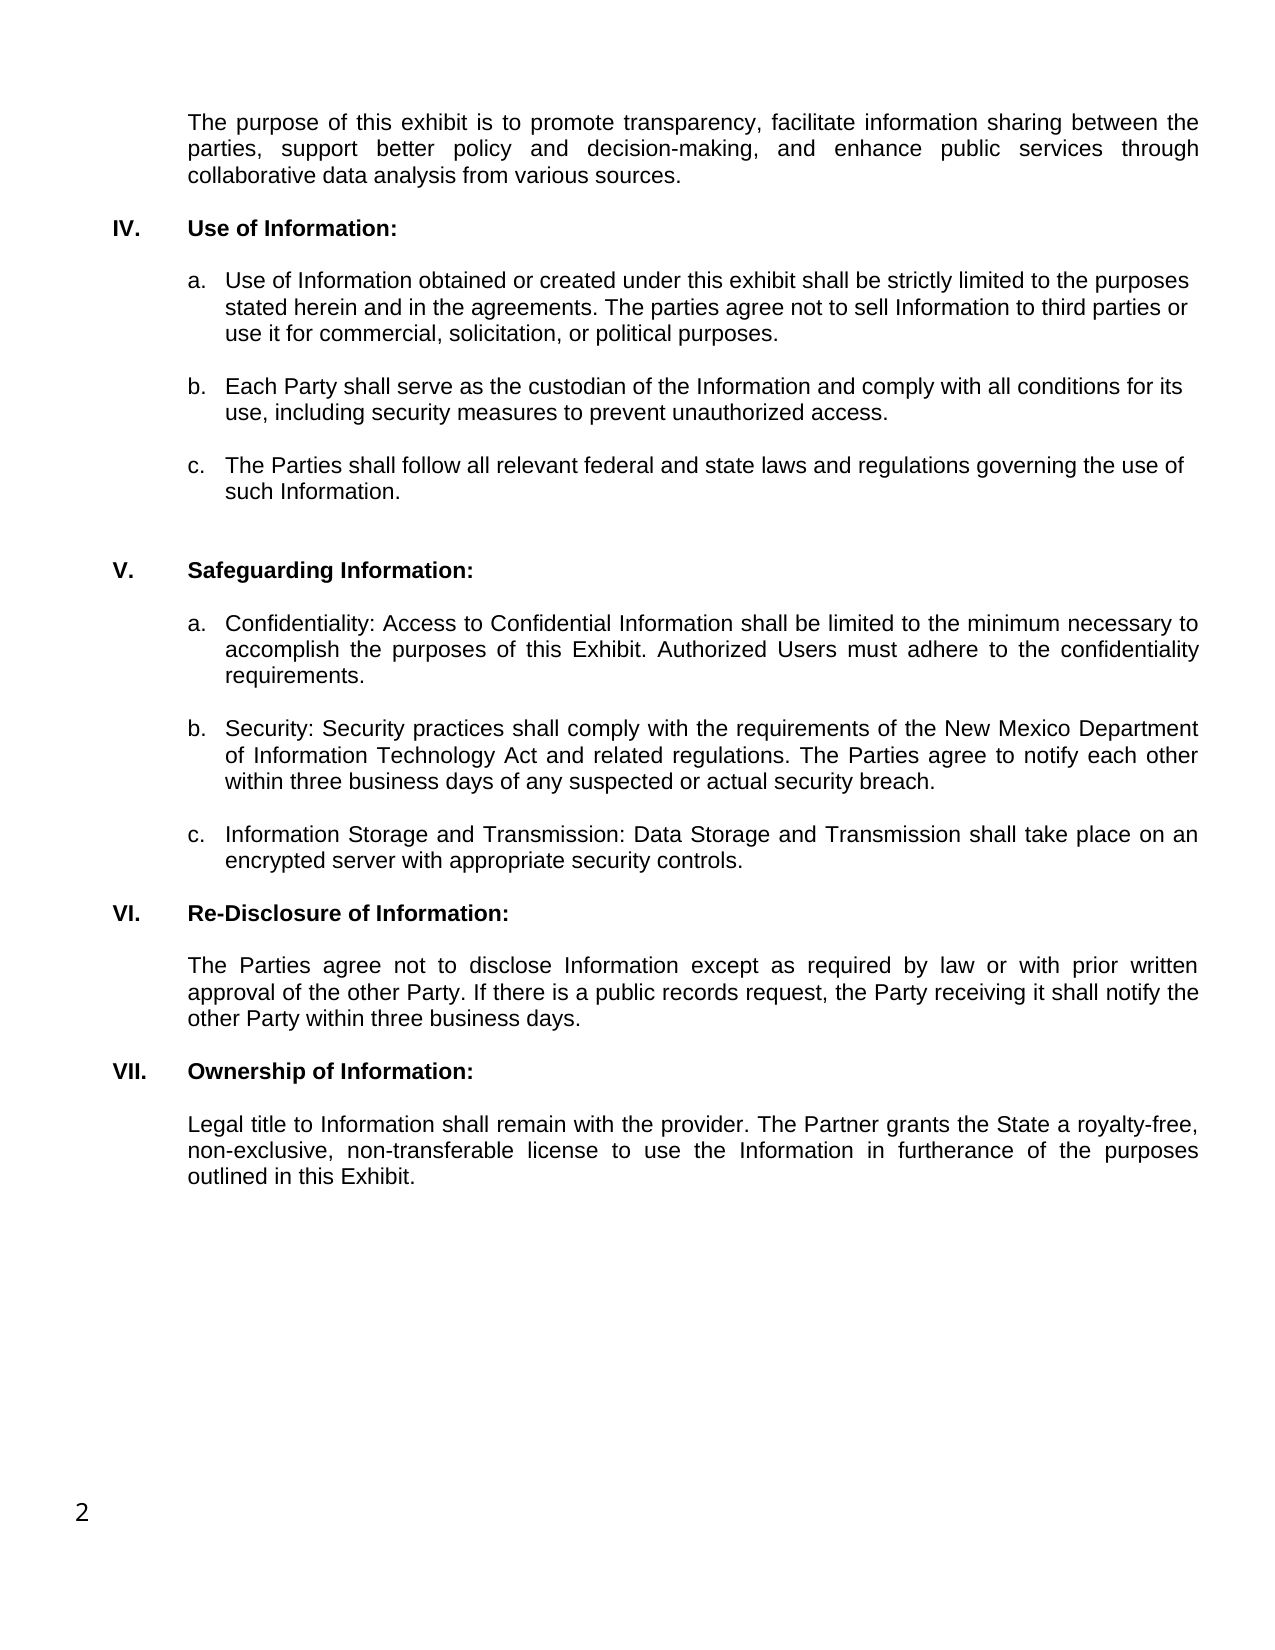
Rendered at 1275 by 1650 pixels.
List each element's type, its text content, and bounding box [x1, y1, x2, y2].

list Ownership of Information: [112, 1058, 1200, 1084]
list Security: Security practices shall comply with the requirements of the New Mexico Department of Information Technology Act and related regulations. The Parties agree to notify each other within three business days of any suspected or actual security breach. [187, 715, 1200, 794]
list The Parties agree not to disclose Information except as required by law or with prior written approval of the other Party. If there is a public records request, the Party receiving it shall notify the other Party within three business days. [187, 952, 1200, 1031]
list Safeguarding Information: [112, 557, 1200, 583]
list Legal title to Information shall remain with the provider. The Partner grants the State a royalty-free, non-exclusive, non-transferable license to use the Information in furtherance of the purposes outlined in this Exhibit. [187, 1111, 1200, 1189]
list Use of Information: [112, 214, 1200, 241]
list The purpose of this exhibit is to promote transparency, facilitate information sharing between the parties, support better policy and decision-making, and enhance public services through collaborative data analysis from various sources. [187, 109, 1200, 188]
list Information Storage and Transmission: Data Storage and Transmission shall take place on an encrypted server with appropriate security controls. [187, 821, 1200, 873]
list Each Party shall serve as the custodian of the Information and comply with all conditions for its use, including security measures to prevent unauthorized access. [187, 373, 1200, 425]
list Confidentiality: Access to Confidential Information shall be limited to the minimum necessary to accomplish the purposes of this Exhibit. Authorized Users must adhere to the confidentiality requirements. [187, 610, 1200, 689]
list The Parties shall follow all relevant federal and state laws and regulations governing the use of such Information. [187, 452, 1200, 504]
list Use of Information obtained or created under this exhibit shall be strictly limited to the purposes stated herein and in the agreements. The parties agree not to sell Information to third parties or use it for commercial, solicitation, or political purposes. [187, 267, 1200, 346]
list Re-Disclosure of Information: [112, 900, 1200, 926]
